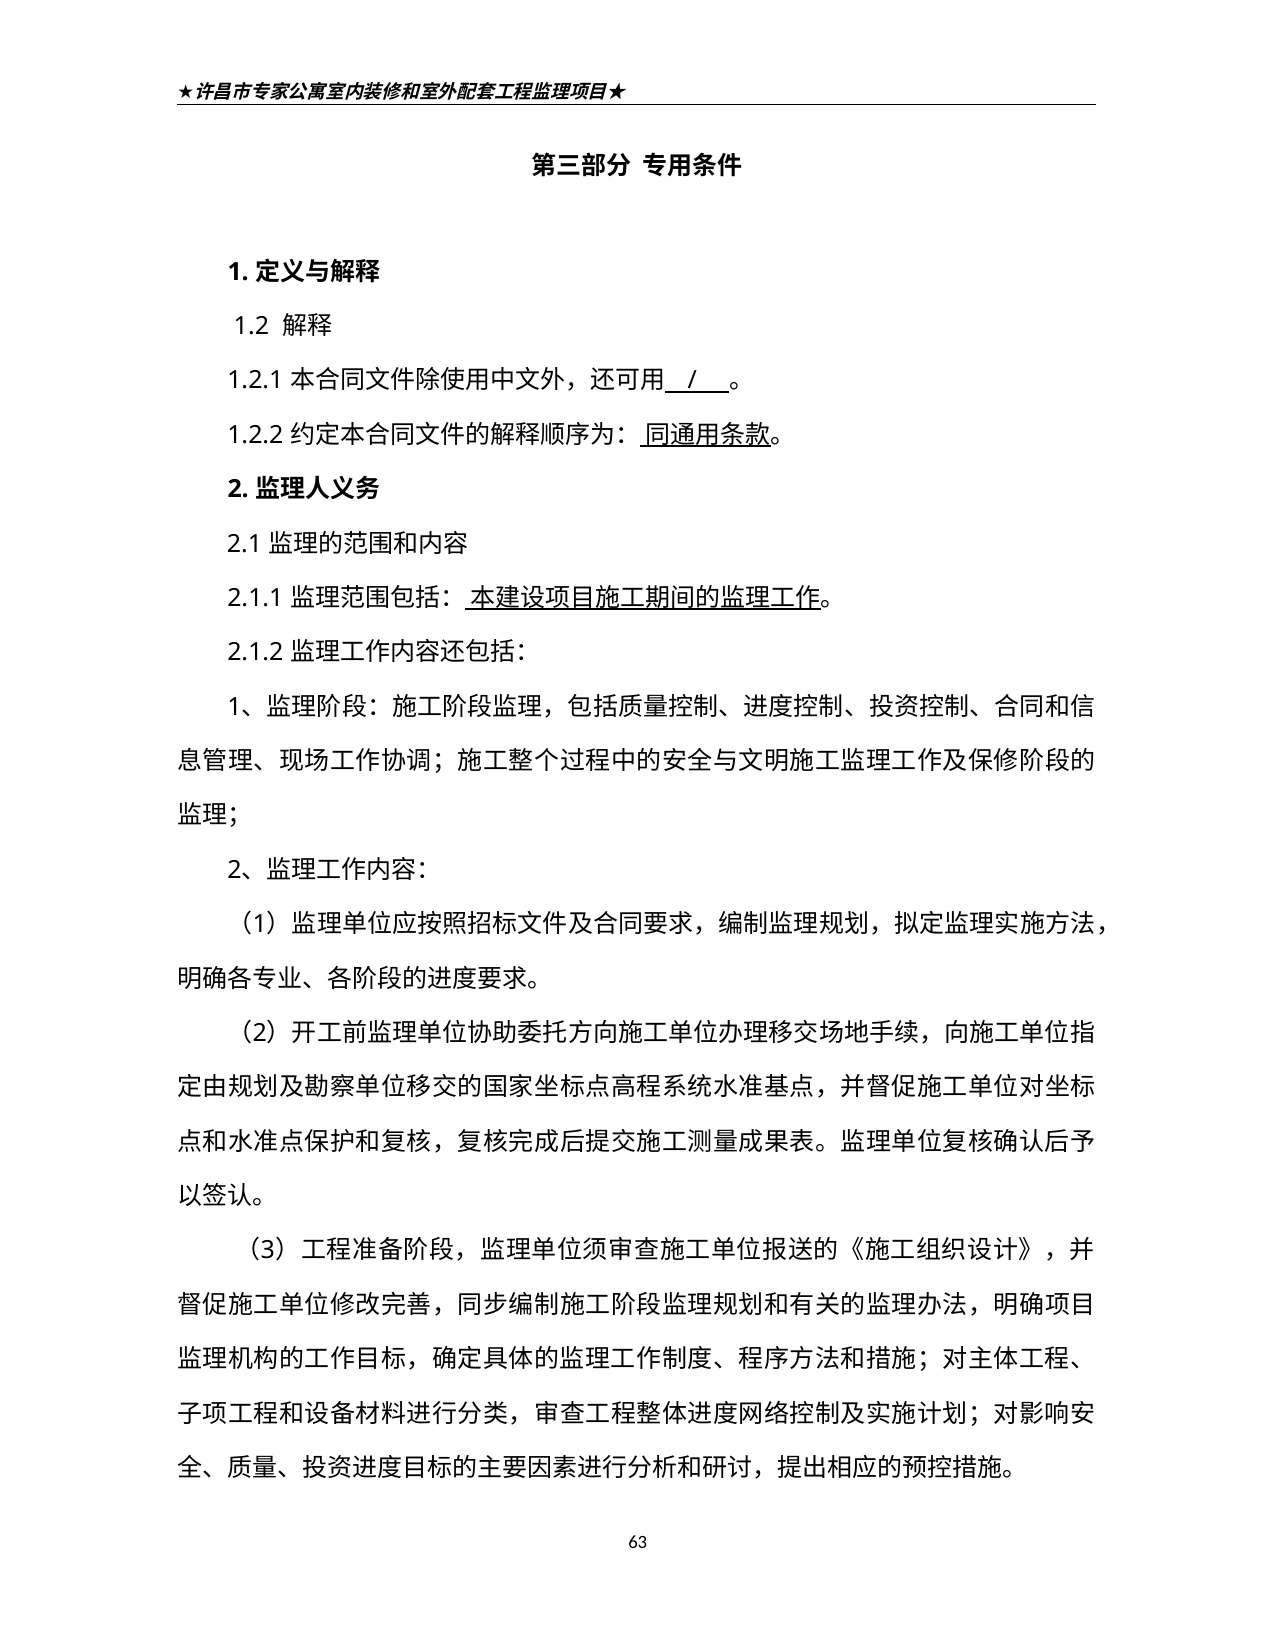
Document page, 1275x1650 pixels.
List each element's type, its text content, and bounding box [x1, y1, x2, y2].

text 2、监理工作内容： [177, 849, 1096, 886]
text 1.2 解释 [177, 306, 1096, 342]
text 2.1 监理的范围和内容 [177, 523, 1096, 559]
text （3）工程准备阶段，监理单位须审查施工单位报送的《施工组织设计》，并督促施工单位修改完善，同步编制施工阶段监理规划和有关的监理办法，明确项目监理机构的工作目标，确定具体的监理工作制度、程序方法和措施；对主体工程、子项工程和设备材料进行分类，审查工程整体进度网络控制及实施计划；对影响安全、质量、投资进度目标的主要因素进行分析和研讨，提出相应的预控措施。 [177, 1230, 1096, 1484]
text 第三部分 专用条件 [177, 146, 1096, 182]
text （2）开工前监理单位协助委托方向施工单位办理移交场地手续，向施工单位指定由规划及勘察单位移交的国家坐标点高程系统水准基点，并督促施工单位对坐标点和水准点保护和复核，复核完成后提交施工测量成果表。监理单位复核确认后予以签认。 [177, 1012, 1096, 1212]
text 1、监理阶段：施工阶段监理，包括质量控制、进度控制、投资控制、合同和信息管理、现场工作协调；施工整个过程中的安全与文明施工监理工作及保修阶段的监理； [177, 686, 1096, 831]
text 1.2.1 本合同文件除使用中文外，还可用 / 。 [177, 360, 1096, 396]
text 2.1.1 监理范围包括： 本建设项目施工期间的监理工作。 [177, 577, 1096, 614]
text 1. 定义与解释 [177, 251, 1096, 287]
text 2.1.2 监理工作内容还包括： [177, 632, 1096, 668]
text 2. 监理人义务 [177, 469, 1096, 505]
text 1.2.2 约定本合同文件的解释顺序为： 同通用条款。 [177, 414, 1096, 451]
text （1）监理单位应按照招标文件及合同要求，编制监理规划，拟定监理实施方法，明确各专业、各阶段的进度要求。 [177, 904, 1096, 994]
